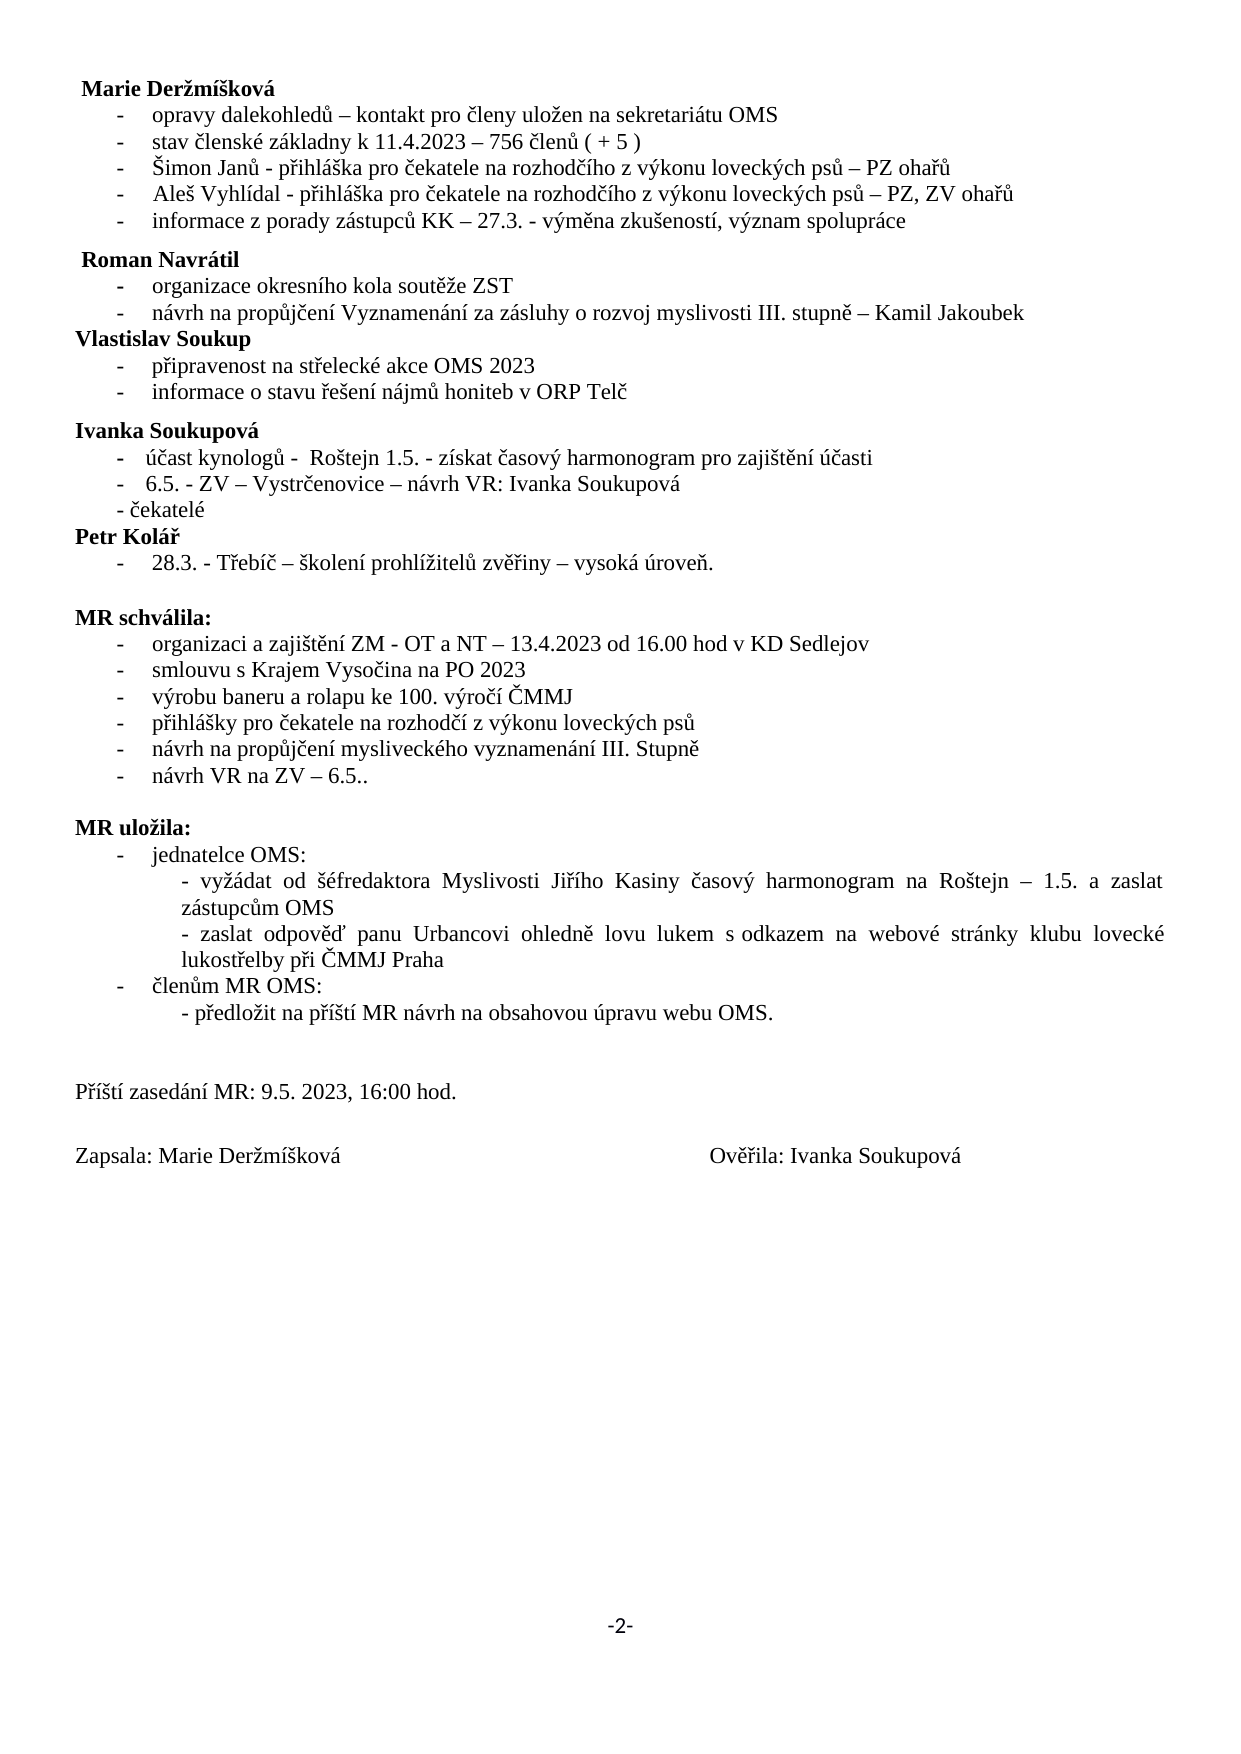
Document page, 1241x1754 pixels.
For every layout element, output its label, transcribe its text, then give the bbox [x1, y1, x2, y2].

list - vyžádat od šéfredaktora Myslivosti Jiřího Kasiny časový harmonogram na Roštejn – 1.5. a zaslat zástupcům OMS [181, 867, 1165, 920]
list - 28.3. - Třebíč – školení prohlížitelů zvěřiny – vysoká úroveň. [116, 549, 1165, 576]
list - Aleš Vyhlídal - přihláška pro čekatele na rozhodčího z výkonu loveckých psů – PZ, ZV ohařů [116, 180, 1165, 207]
list - organizaci a zajištění ZM - OT a NT – 13.4.2023 od 16.00 hod v KD Sedlejov [116, 630, 1165, 656]
list - 6.5. - ZV – Vystrčenovice – návrh VR: Ivanka Soukupová [116, 470, 1165, 497]
list - čekatelé [116, 497, 1165, 523]
list - stav členské základny k 11.4.2023 – 756 členů ( + 5 ) [116, 128, 1165, 154]
list Vlastislav Soukup [75, 325, 1165, 352]
list Marie Deržmíšková [81, 75, 1165, 101]
list - předložit na příští MR návrh na obsahovou úpravu webu OMS. [181, 999, 1165, 1025]
list - informace o stavu řešení nájmů honiteb v ORP Telč [116, 378, 1165, 404]
list - členům MR OMS: [116, 973, 1165, 999]
list - organizace okresního kola soutěže ZST [116, 273, 1165, 299]
list - Šimon Janů - přihláška pro čekatele na rozhodčího z výkonu loveckých psů – PZ ohařů [116, 154, 1165, 180]
list MR uložila: [75, 814, 1165, 841]
text Ivanka Soukupová [75, 417, 1165, 444]
list - opravy dalekohledů – kontakt pro členy uložen na sekretariátu OMS [116, 101, 1165, 128]
list - návrh na propůjčení mysliveckého vyznamenání III. Stupně [116, 735, 1165, 762]
list - účast kynologů - Roštejn 1.5. - získat časový harmonogram pro zajištění účasti [116, 444, 1165, 470]
text Příští zasedání MR: 9.5. 2023, 16:00 hod. [75, 1078, 1165, 1104]
list Roman Navrátil [81, 246, 1165, 273]
list - návrh VR na ZV – 6.5.. [116, 762, 1165, 788]
list - informace z porady zástupců KK – 27.3. - výměna zkušeností, význam spolupráce [116, 207, 1165, 233]
list - připravenost na střelecké akce OMS 2023 [116, 352, 1165, 378]
list - výrobu baneru a rolapu ke 100. výročí ČMMJ [116, 683, 1165, 709]
list - jednatelce OMS: [116, 841, 1165, 867]
list - přihlášky pro čekatele na rozhodčí z výkonu loveckých psů [116, 709, 1165, 735]
list - zaslat odpověď panu Urbancovi ohledně lovu lukem s odkazem na webové stránky klubu lovecké lukostřelby při ČMMJ Praha [181, 920, 1165, 973]
text Zapsala: Marie Deržmíšková Ověřila: Ivanka Soukupová [75, 1143, 1165, 1169]
list - smlouvu s Krajem Vysočina na PO 2023 [116, 656, 1165, 683]
list MR schválila: [75, 604, 1165, 630]
list - návrh na propůjčení Vyznamenání za zásluhy o rozvoj myslivosti III. stupně – Kamil Jakoubek [116, 299, 1165, 325]
list Petr Kolář [75, 523, 1165, 549]
